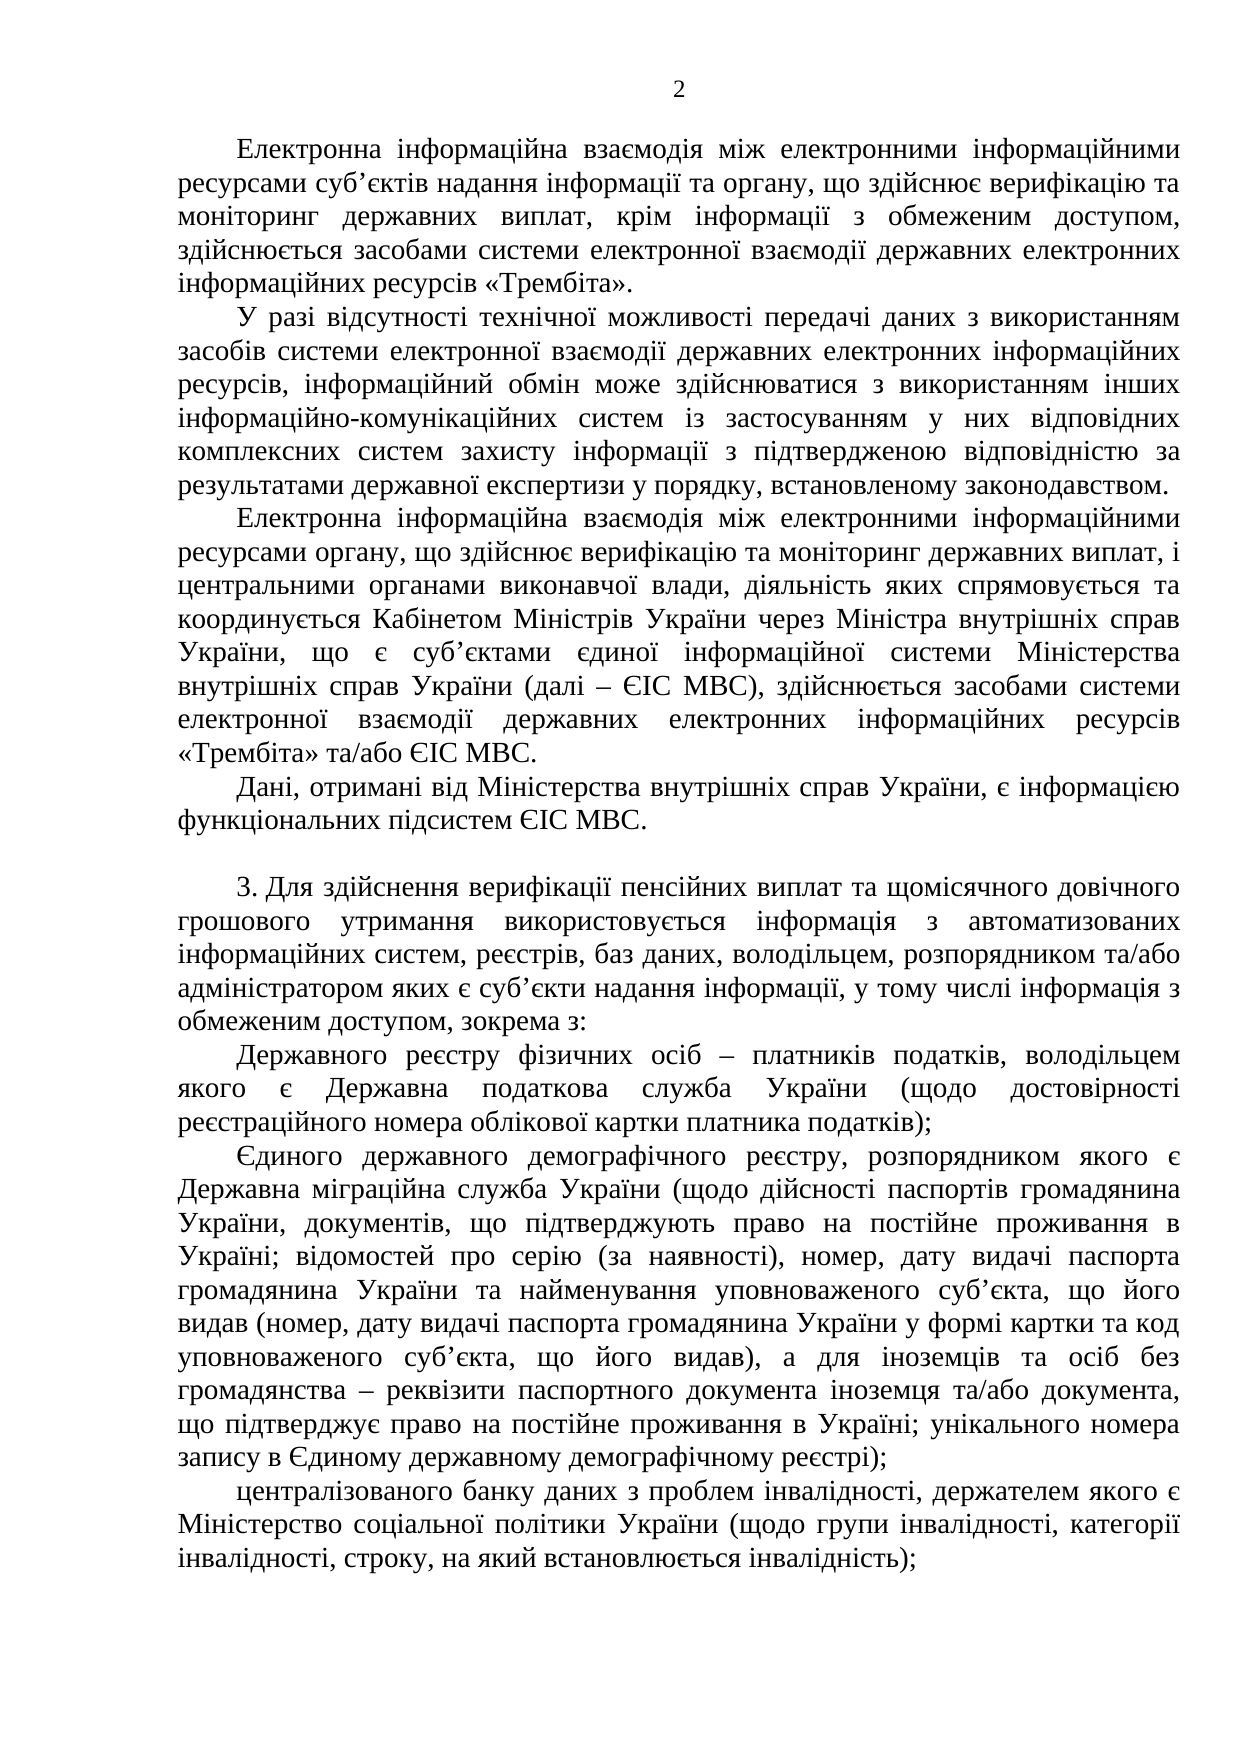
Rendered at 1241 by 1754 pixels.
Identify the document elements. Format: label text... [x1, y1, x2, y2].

text Дані, отримані від Міністерства внутрішніх справ України, є інформацією функціональних підсистем ЄІС МВС. [177, 769, 1181, 836]
text Електронна інформаційна взаємодія між електронними інформаційними ресурсами органу, що здійснює верифікацію та моніторинг державних виплат, і центральними органами виконавчої влади, діяльність яких спрямовується та координується Кабінетом Міністрів України через Міністра внутрішніх справ України, що є суб’єктами єдиної інформаційної системи Міністерства внутрішніх справ України (далі – ЄІС МВС), здійснюється засобами системи електронної взаємодії державних електронних інформаційних ресурсів «Трембіта» та/або ЄІС МВС. [177, 500, 1181, 769]
text Єдиного державного демографічного реєстру, розпорядником якого є Державна міграційна служба України (щодо дійсності паспортів громадянина України, документів, що підтверджують право на постійне проживання в Україні; відомостей про серію (за наявності), номер, дату видачі паспорта громадянина України та найменування уповноваженого суб’єкта, що його видав (номер, дату видачі паспорта громадянина України у формі картки та код уповноваженого суб’єкта, що його видав), а для іноземців та осіб без громадянства – реквізити паспортного документа іноземця та/або документа, що підтверджує право на постійне проживання в Україні; унікального номера запису в Єдиному державному демографічному реєстрі); [177, 1138, 1181, 1473]
text Електронна інформаційна взаємодія між електронними інформаційними ресурсами суб’єктів надання інформації та органу, що здійснює верифікацію та моніторинг державних виплат, крім інформації з обмеженим доступом, здійснюється засобами системи електронної взаємодії державних електронних інформаційних ресурсів «Трембіта». [177, 131, 1181, 299]
text Державного реєстру фізичних осіб – платників податків, володільцем якого є Державна податкова служба України (щодо достовірності реєстраційного номера облікової картки платника податків); [177, 1037, 1181, 1138]
text 3. Для здійснення верифікації пенсійних виплат та щомісячного довічного грошового утримання використовується інформація з автоматизованих інформаційних систем, реєстрів, баз даних, володільцем, розпорядником та/або адміністратором яких є суб’єкти надання інформації, у тому числі інформація з обмеженим доступом, зокрема з: [177, 869, 1181, 1037]
text централізованого банку даних з проблем інвалідності, держателем якого є Міністерство соціальної політики України (щодо групи інвалідності, категорії інвалідності, строку, на який встановлюється інвалідність); [177, 1473, 1181, 1574]
text У разі відсутності технічної можливості передачі даних з використанням засобів системи електронної взаємодії державних електронних інформаційних ресурсів, інформаційний обмін може здійснюватися з використанням інших інформаційно-комунікаційних систем із застосуванням у них відповідних комплексних систем захисту інформації з підтвердженою відповідністю за результатами державної експертизи у порядку, встановленому законодавством. [177, 299, 1181, 500]
